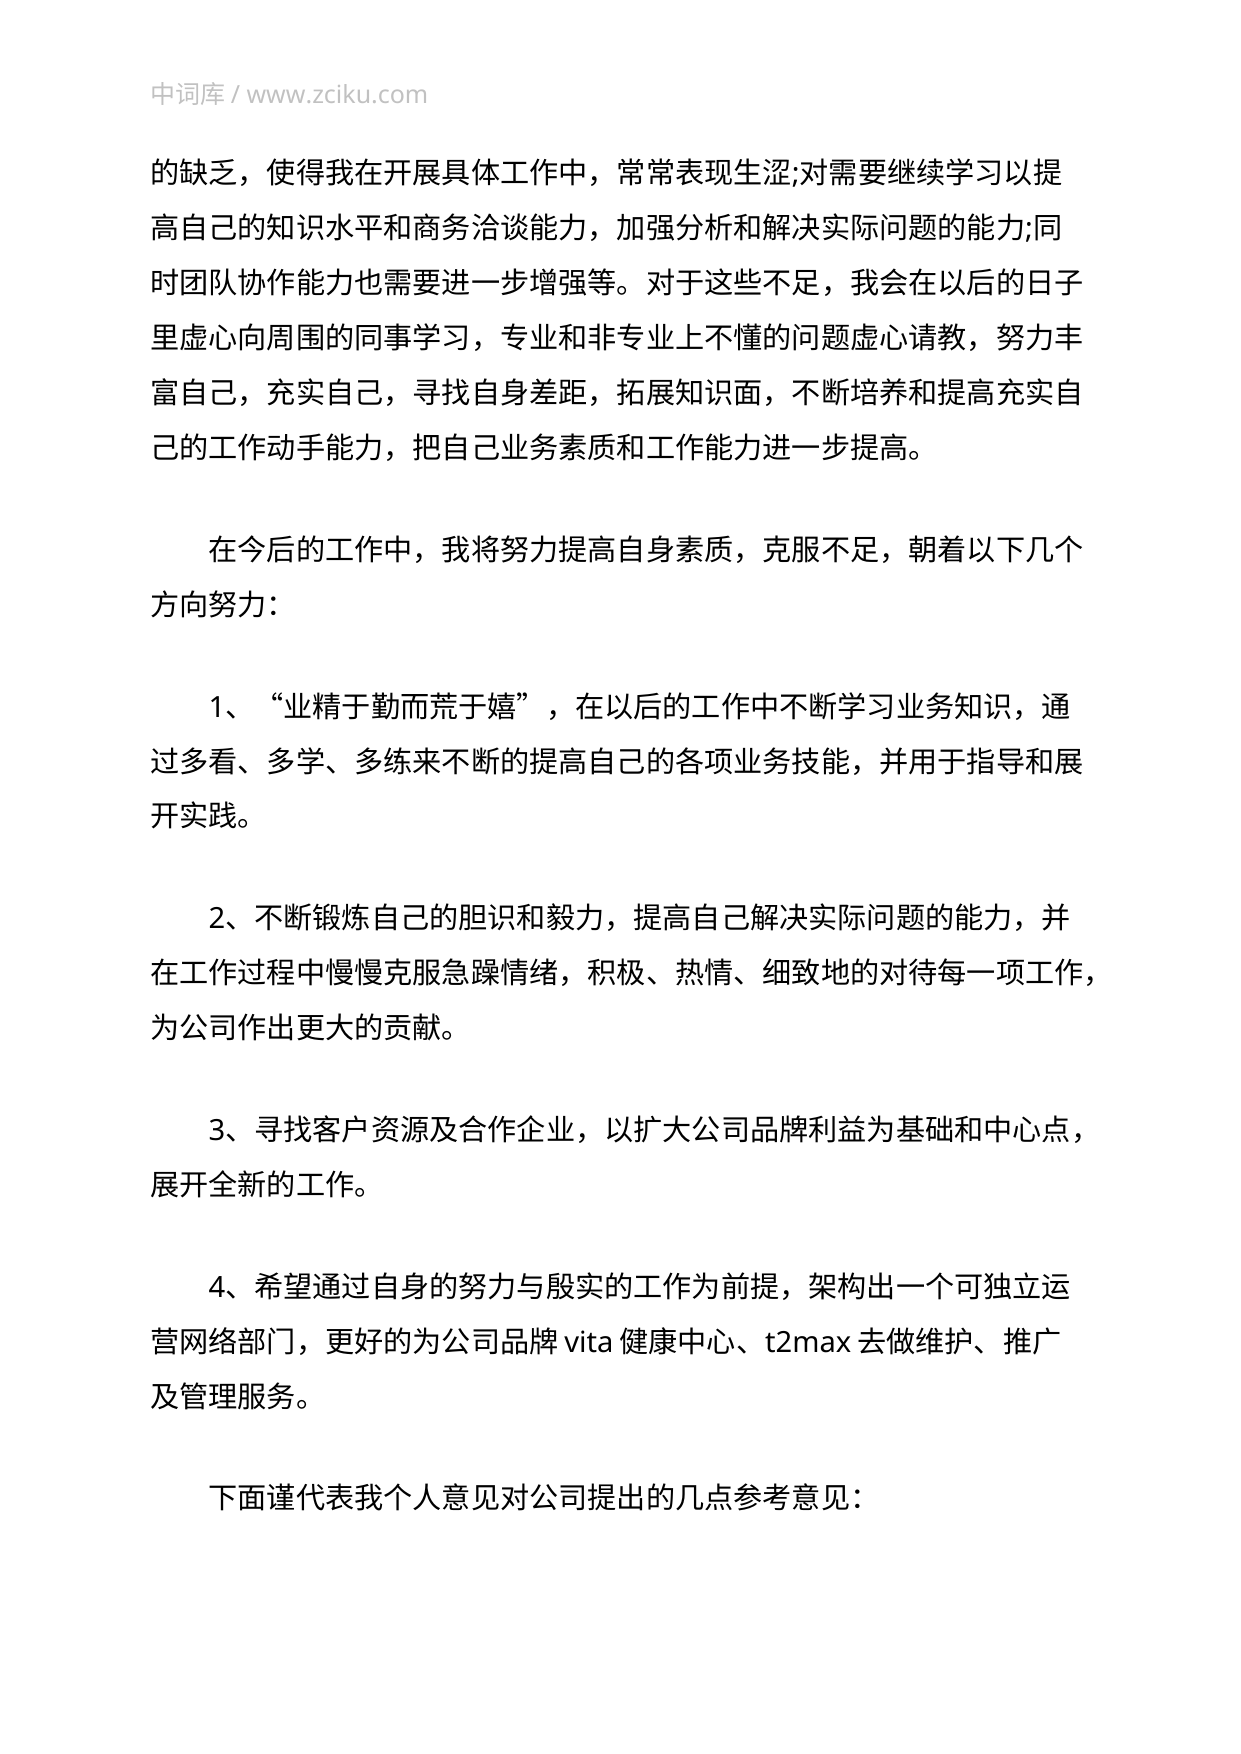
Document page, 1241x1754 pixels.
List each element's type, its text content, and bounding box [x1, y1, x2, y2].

text 下面谨代表我个人意见对公司提出的几点参考意见： [150, 1475, 1090, 1517]
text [150, 150, 1090, 467]
text 4、希望通过自身的努力与殷实的工作为前提，架构出一个可独立运营网络部门，更好的为公司品牌vita健康中心、t2max去做维护、推广及管理服务。 [150, 1263, 1090, 1416]
text 3、寻找客户资源及合作企业，以扩大公司品牌利益为基础和中心点，展开全新的工作。 [150, 1106, 1090, 1204]
text 在今后的工作中，我将努力提高自身素质，克服不足，朝着以下几个方向努力： [150, 526, 1090, 624]
text 1、“业精于勤而荒于嬉”，在以后的工作中不断学习业务知识，通过多看、多学、多练来不断的提高自己的各项业务技能，并用于指导和展开实践。 [150, 683, 1090, 835]
text 2、不断锻炼自己的胆识和毅力，提高自己解决实际问题的能力，并在工作过程中慢慢克服急躁情绪，积极、热情、细致地的对待每一项工作，为公司作出更大的贡献。 [150, 895, 1090, 1047]
